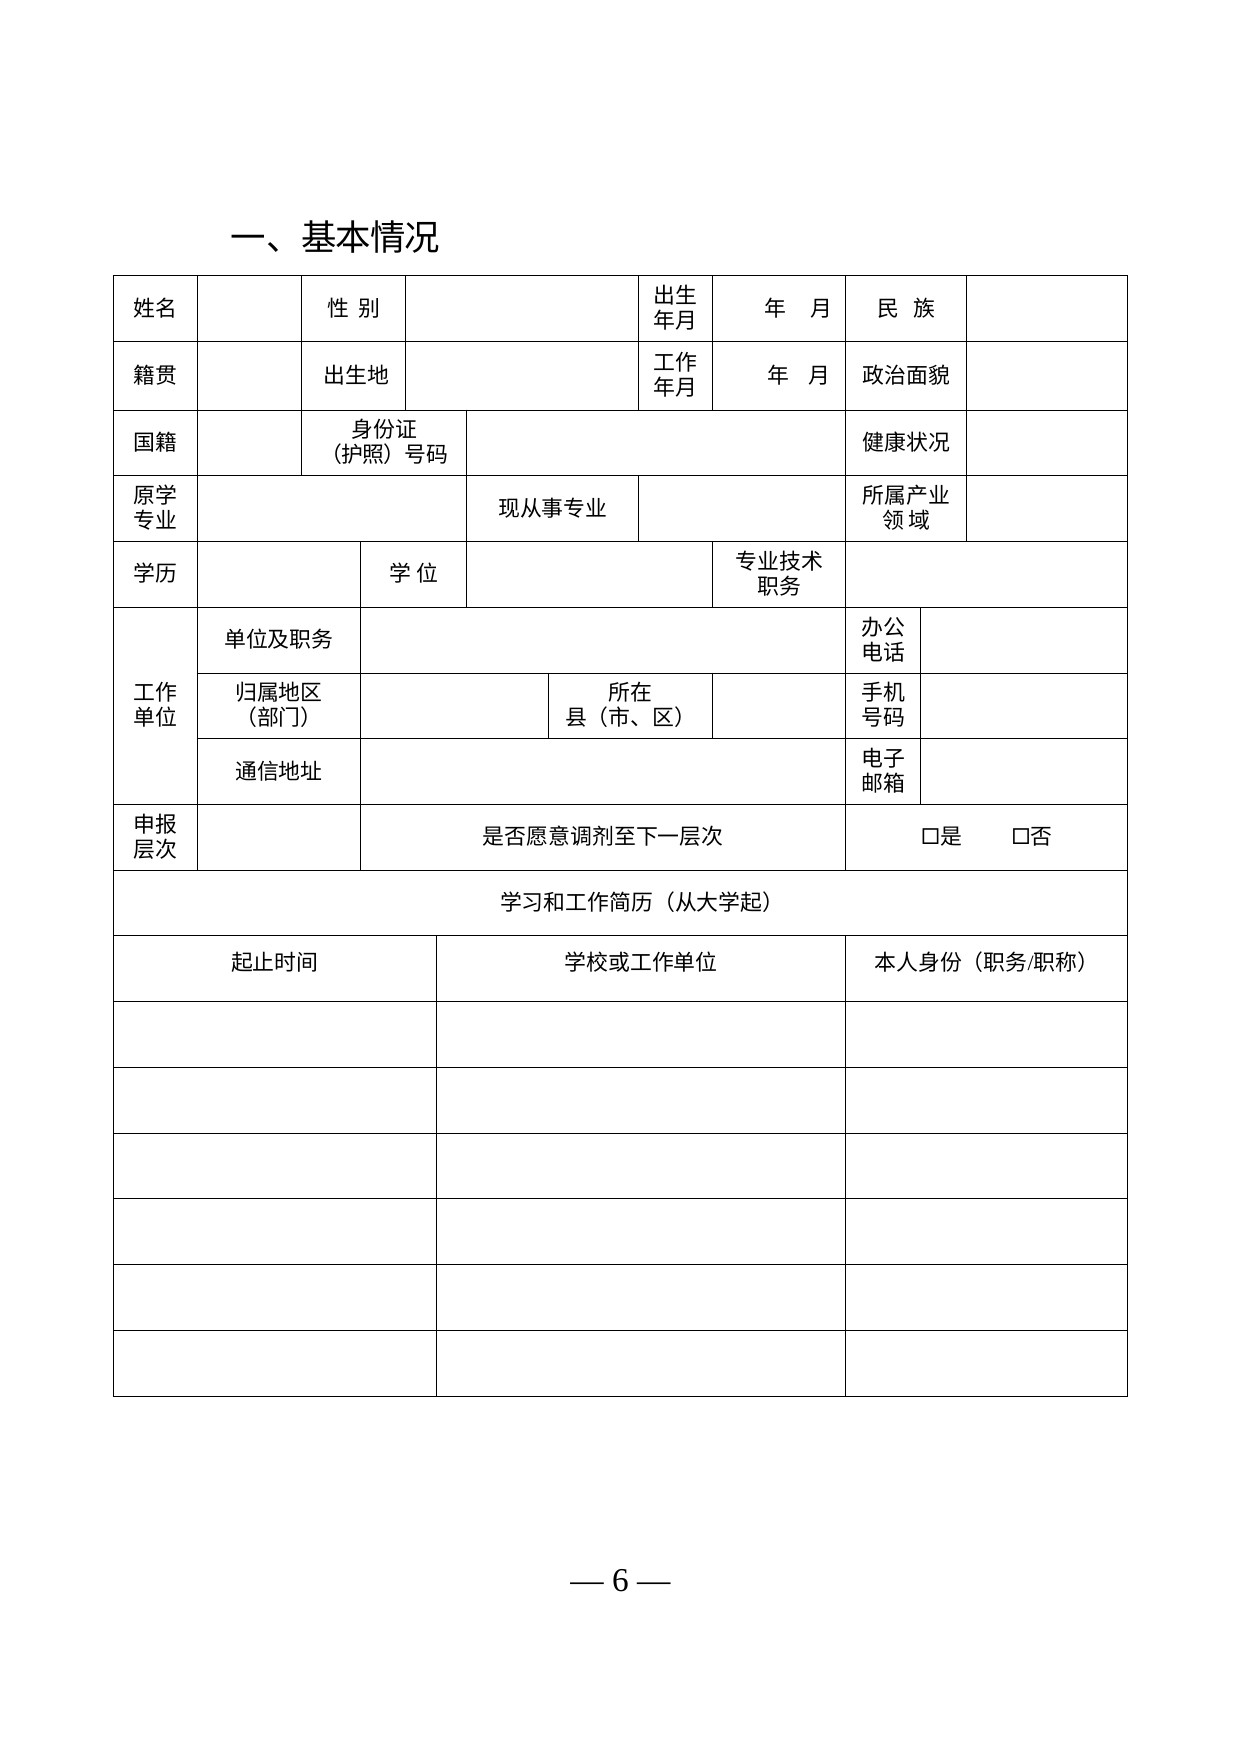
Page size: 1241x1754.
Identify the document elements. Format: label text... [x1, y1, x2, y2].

table_cell [198, 476, 466, 541]
table_cell 年 月 [713, 342, 845, 409]
table_cell [114, 1002, 436, 1067]
table_cell [114, 1331, 436, 1396]
table_header [198, 276, 301, 341]
table_cell 学习和工作简历（从大学起） [114, 871, 1127, 935]
table_cell 原学专业 [114, 476, 197, 541]
table_header 年 月 [713, 276, 845, 341]
table_cell [437, 1134, 845, 1198]
table_cell 起止时间 [114, 936, 436, 1001]
table_header 性 别 [302, 276, 405, 341]
table_cell [713, 674, 845, 738]
table_cell 所在 县（市、区） [549, 674, 712, 738]
table_cell [921, 674, 1127, 738]
table_cell [639, 476, 845, 541]
table_cell [114, 1265, 436, 1330]
table_cell [846, 1331, 1127, 1396]
table_cell 办公 电话 [846, 608, 920, 672]
table_cell [967, 476, 1127, 541]
table_cell 工作年月 [639, 342, 712, 409]
table_cell [467, 411, 845, 475]
table_cell [198, 542, 360, 607]
table_cell [846, 1134, 1127, 1198]
table_header 出生年月 [639, 276, 712, 341]
table_cell [846, 1068, 1127, 1133]
table_cell [361, 674, 548, 738]
table_cell 出生地 [302, 342, 405, 409]
table_cell [921, 608, 1127, 672]
table_cell [437, 1199, 845, 1264]
table_cell 归属地区 （部门） [198, 674, 360, 738]
table_cell [198, 411, 301, 475]
table_cell 通信地址 [198, 739, 360, 804]
table_cell 所属产业 领 域 [846, 476, 966, 541]
table_cell 是否愿意调剂至下一层次 [361, 805, 845, 870]
table_cell [437, 1068, 845, 1133]
table_cell 申报层次 [114, 805, 197, 870]
table_cell 学 位 [361, 542, 466, 607]
table_cell [967, 342, 1127, 409]
text 一、基本情况 [159, 201, 1081, 263]
table_header 姓名 [114, 276, 197, 341]
table_cell 健康状况 [846, 411, 966, 475]
table_cell 籍贯 [114, 342, 197, 409]
table_cell [198, 342, 301, 409]
table_cell [437, 1331, 845, 1396]
table_cell [198, 805, 360, 870]
table_cell 手机 号码 [846, 674, 920, 738]
table_cell [846, 1199, 1127, 1264]
table_cell [114, 1068, 436, 1133]
table_header 民 族 [846, 276, 966, 341]
table_cell [846, 1265, 1127, 1330]
table_cell [361, 608, 845, 672]
table_cell 是 否 [846, 805, 1127, 870]
table_cell [967, 411, 1127, 475]
table_cell 本人身份（职务/职称） [846, 936, 1127, 1001]
table_cell 国籍 [114, 411, 197, 475]
table_cell 身份证 （护照）号码 [302, 411, 466, 475]
table_cell [406, 342, 638, 409]
table_cell 现从事专业 [467, 476, 638, 541]
table_cell 电子 邮箱 [846, 739, 920, 804]
table_cell [361, 739, 845, 804]
table_header [406, 276, 638, 341]
table_cell [437, 1265, 845, 1330]
table_cell [921, 739, 1127, 804]
table_cell 单位及职务 [198, 608, 360, 672]
table_cell 学历 [114, 542, 197, 607]
table_cell 工作 单位 [114, 608, 197, 804]
table_cell [467, 542, 712, 607]
table_cell [114, 1199, 436, 1264]
table_header [967, 276, 1127, 341]
table_cell 政治面貌 [846, 342, 966, 409]
table_cell 专业技术 职务 [713, 542, 845, 607]
table_cell [114, 1134, 436, 1198]
table_cell [846, 542, 1127, 607]
table_cell 学校或工作单位 [437, 936, 845, 1001]
table_cell [437, 1002, 845, 1067]
table_cell [846, 1002, 1127, 1067]
